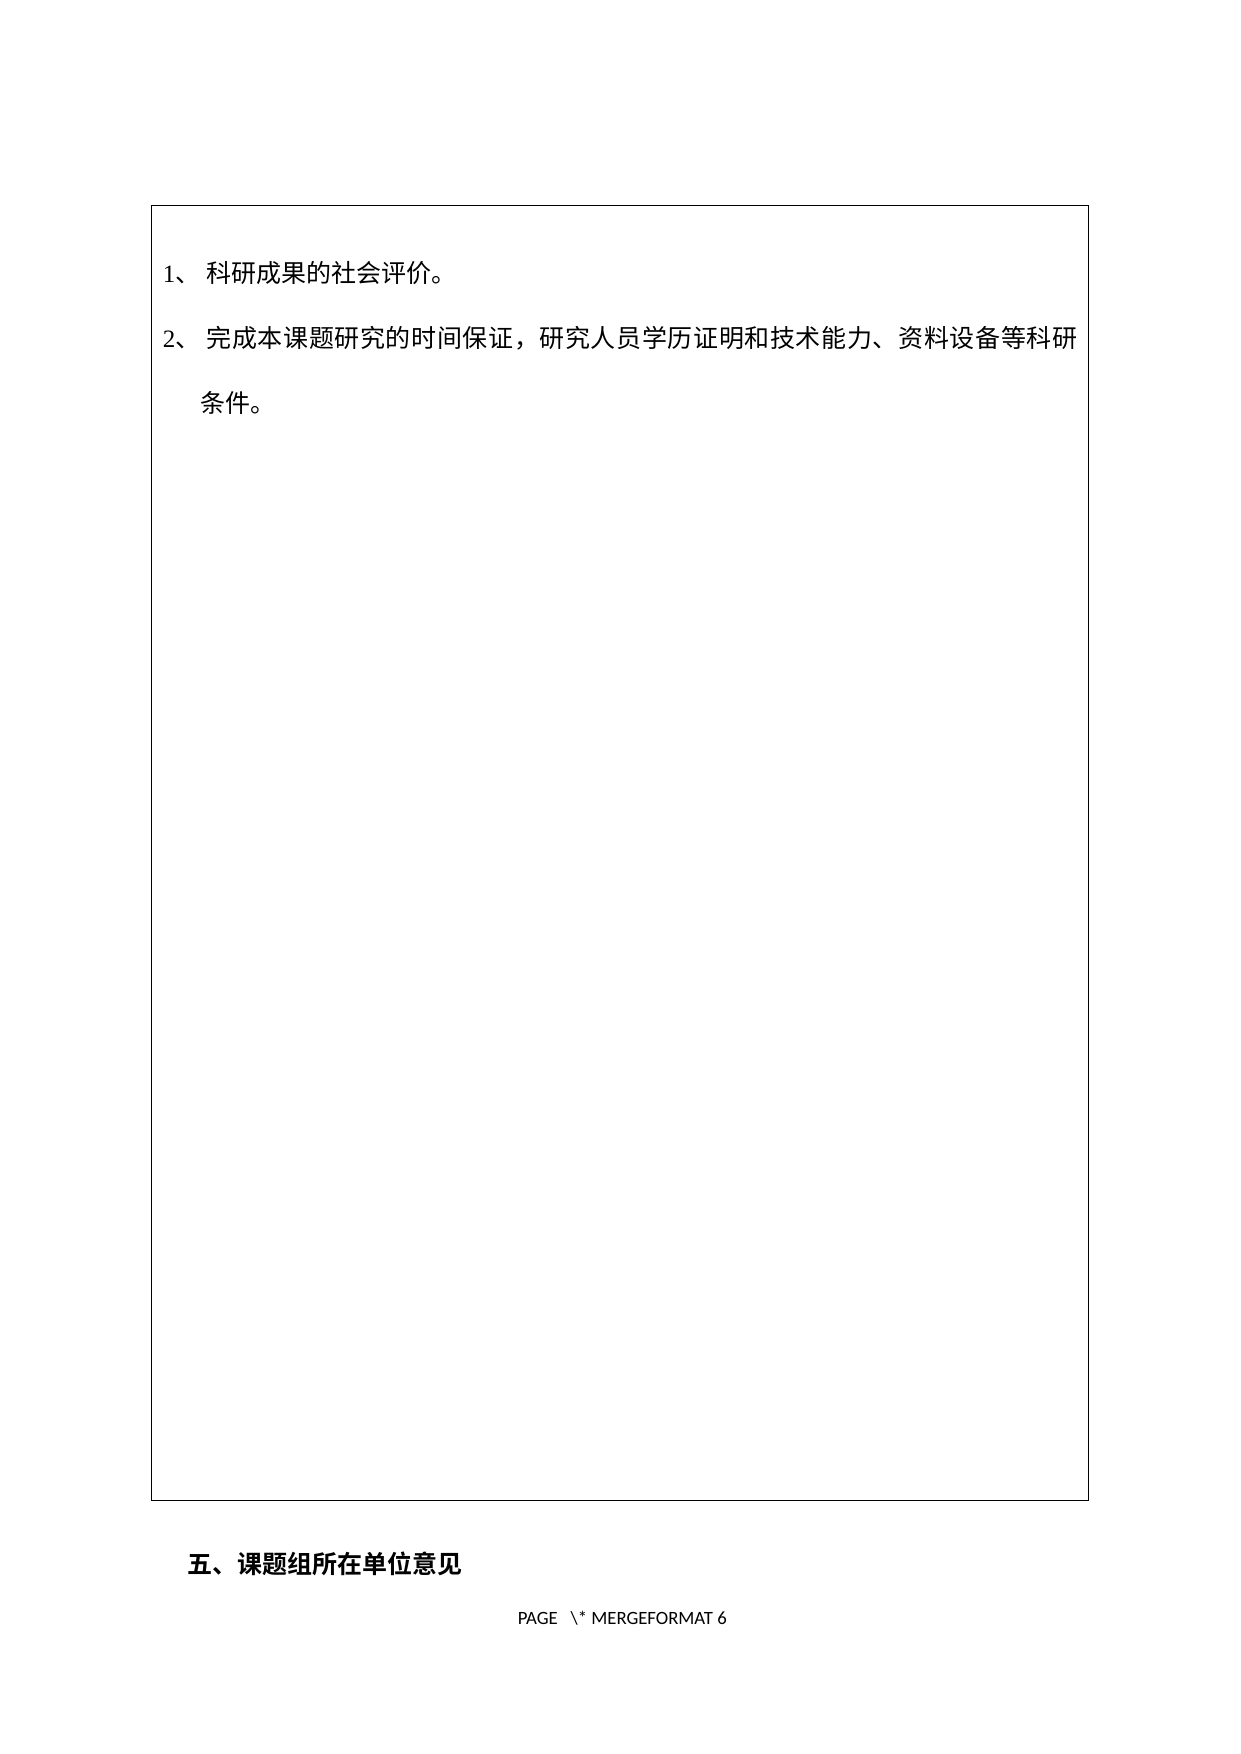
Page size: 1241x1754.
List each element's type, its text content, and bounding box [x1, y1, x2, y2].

text 五、课题组所在单位意见 [187, 1544, 1053, 1581]
table_header 科研成果的社会评价。 完成本课题研究的时间保证，研究人员学历证明和技术能力、资料设备等科研条件。 [152, 206, 1088, 1500]
